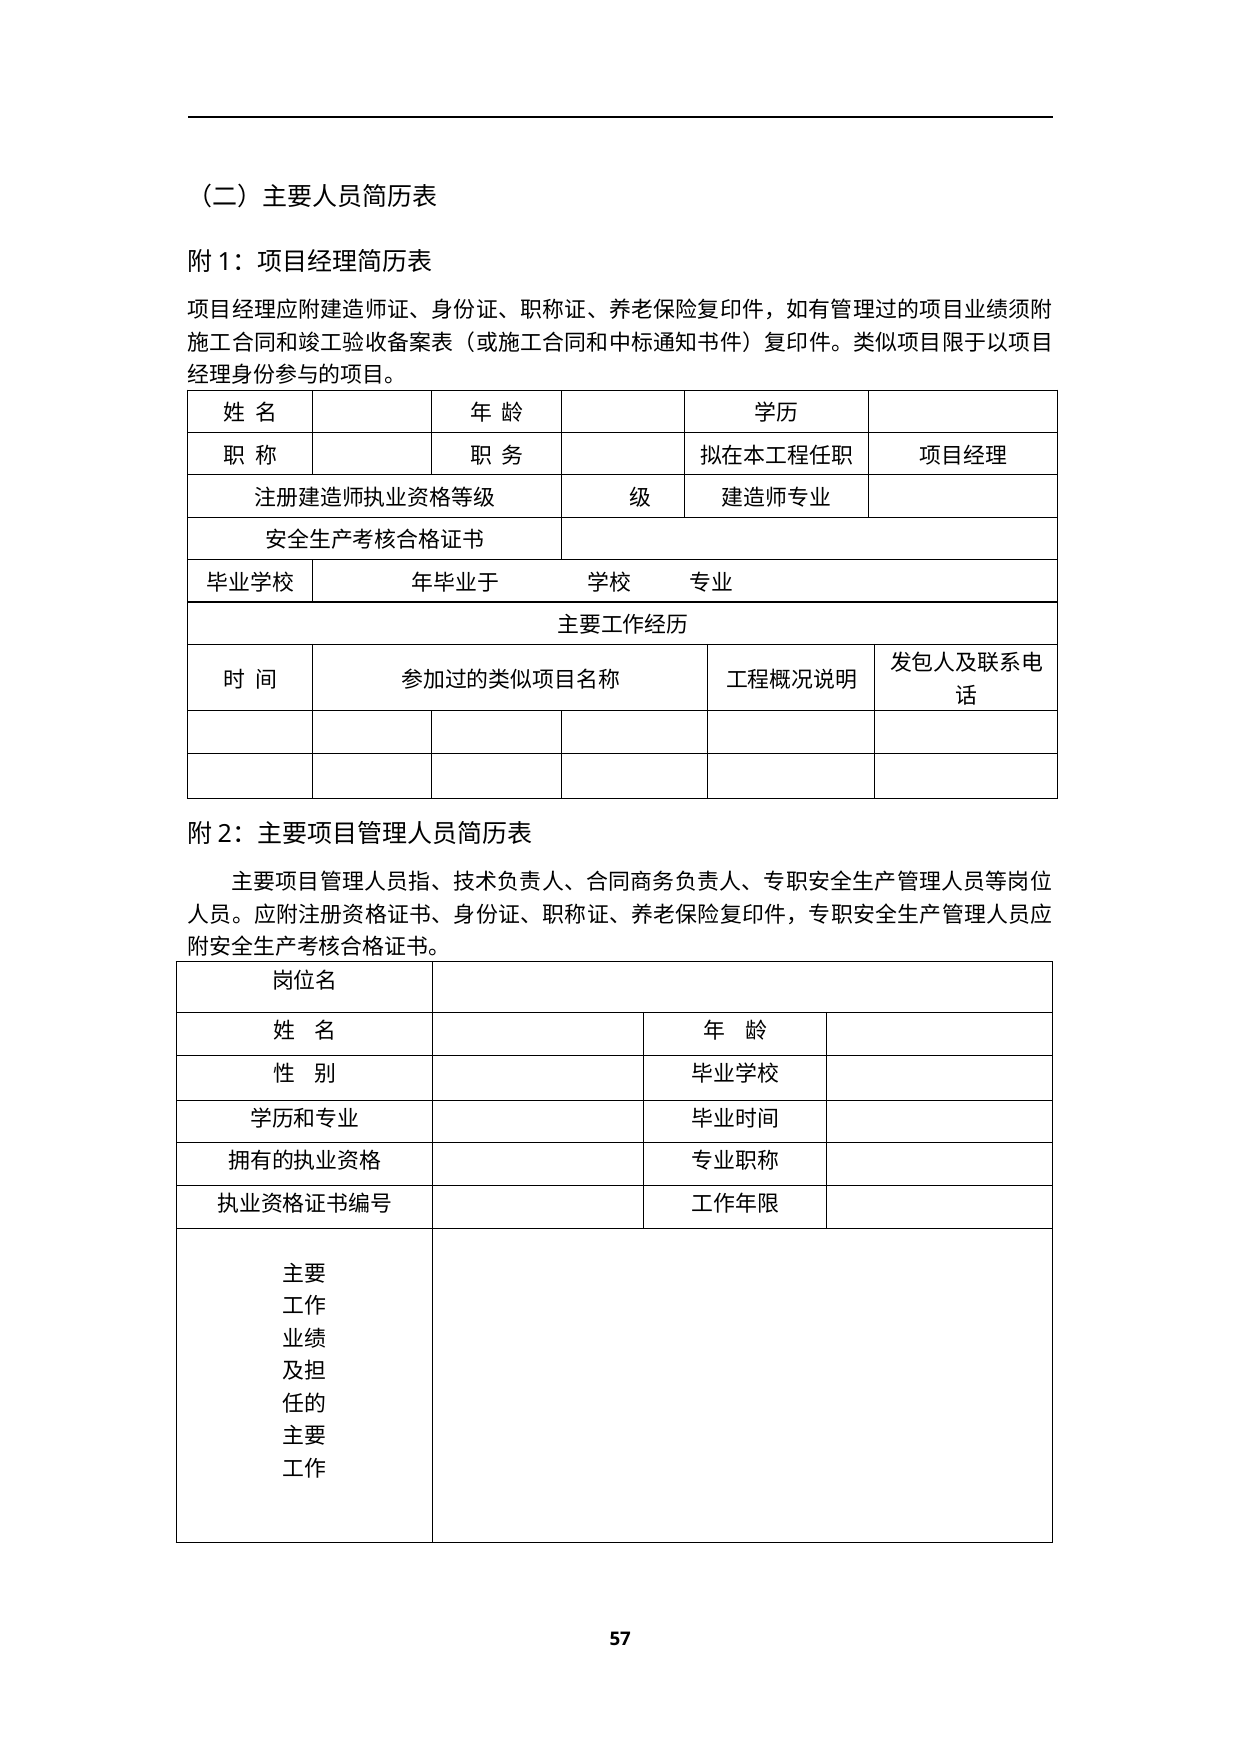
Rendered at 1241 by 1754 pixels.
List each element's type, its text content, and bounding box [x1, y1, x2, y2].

table_cell 毕业时间 [644, 1101, 826, 1142]
table_cell 职 务 [432, 433, 561, 474]
table_cell [313, 711, 431, 753]
table_cell 主要工作经历 [188, 603, 1057, 644]
table_cell 执业资格证书编号 [177, 1186, 432, 1228]
table_cell 姓 名 [177, 1013, 432, 1054]
table_cell [188, 711, 312, 753]
table_cell [433, 1101, 643, 1142]
table_cell 毕业学校 [188, 560, 312, 601]
table_cell [313, 433, 431, 474]
table_cell 拥有的执业资格 [177, 1143, 432, 1185]
table_cell [433, 1229, 1052, 1542]
table_cell 注册建造师执业资格等级 [188, 475, 561, 517]
table_cell [433, 1056, 643, 1099]
table_cell 职 称 [188, 433, 312, 474]
table_cell [433, 1186, 643, 1228]
table_header 学历 [685, 391, 868, 432]
table_cell 专业职称 [644, 1143, 826, 1185]
table_header 姓 名 [188, 391, 312, 432]
table_cell [562, 518, 1057, 559]
table_cell [562, 433, 684, 474]
table_cell [188, 754, 312, 798]
table_cell 安全生产考核合格证书 [188, 518, 561, 559]
table_cell [708, 754, 874, 798]
table_cell [869, 475, 1057, 517]
table_cell 毕业学校 [644, 1056, 826, 1099]
table_cell [827, 1101, 1052, 1142]
table_header [433, 962, 1052, 1012]
table_cell [708, 711, 874, 753]
table_cell 主要 工作 业绩 及担 任的 主要 工作 [177, 1229, 432, 1542]
table_cell [313, 754, 431, 798]
table_cell [562, 754, 707, 798]
table_header 年 龄 [432, 391, 561, 432]
table_cell 时 间 [188, 645, 312, 710]
table_header 岗位名 [177, 962, 432, 1012]
table_cell 参加过的类似项目名称 [313, 645, 707, 710]
table_cell 年毕业于 学校 专业 [313, 560, 1057, 601]
table_cell [827, 1013, 1052, 1054]
text 附2：主要项目管理人员简历表 [187, 799, 1053, 864]
table_header [869, 391, 1057, 432]
table_cell [827, 1186, 1052, 1228]
table_cell 学历和专业 [177, 1101, 432, 1142]
table_cell [562, 711, 707, 753]
table_cell 拟在本工程任职 [685, 433, 868, 474]
table_cell 工程概况说明 [708, 645, 874, 710]
table_cell [433, 1013, 643, 1054]
table_cell 建造师专业 [685, 475, 868, 517]
table_cell 项目经理 [869, 433, 1057, 474]
table_cell [827, 1056, 1052, 1099]
table_header [313, 391, 431, 432]
table_cell 级 [562, 475, 684, 517]
table_cell [827, 1143, 1052, 1185]
table_cell 性 别 [177, 1056, 432, 1099]
table_cell [433, 1143, 643, 1185]
table_cell 工作年限 [644, 1186, 826, 1228]
text 项目经理应附建造师证、身份证、职称证、养老保险复印件，如有管理过的项目业绩须附施工合同和竣工验收备案表（或施工合同和中标通知书件）复印件。类似项目限于以项目经理身份参与的项目。 [187, 292, 1053, 389]
text （二）主要人员简历表 [187, 162, 1053, 227]
table_cell [875, 711, 1057, 753]
table_header [562, 391, 684, 432]
table_cell 年 龄 [644, 1013, 826, 1054]
table_cell [432, 754, 561, 798]
table_cell 发包人及联系电话 [875, 645, 1057, 710]
table_cell [432, 711, 561, 753]
text 附1：项目经理简历表 [187, 227, 1053, 292]
text 主要项目管理人员指、技术负责人、合同商务负责人、专职安全生产管理人员等岗位人员。应附注册资格证书、身份证、职称证、养老保险复印件，专职安全生产管理人员应附安全生产考核合格证书。 [187, 864, 1053, 961]
table_cell [875, 754, 1057, 798]
